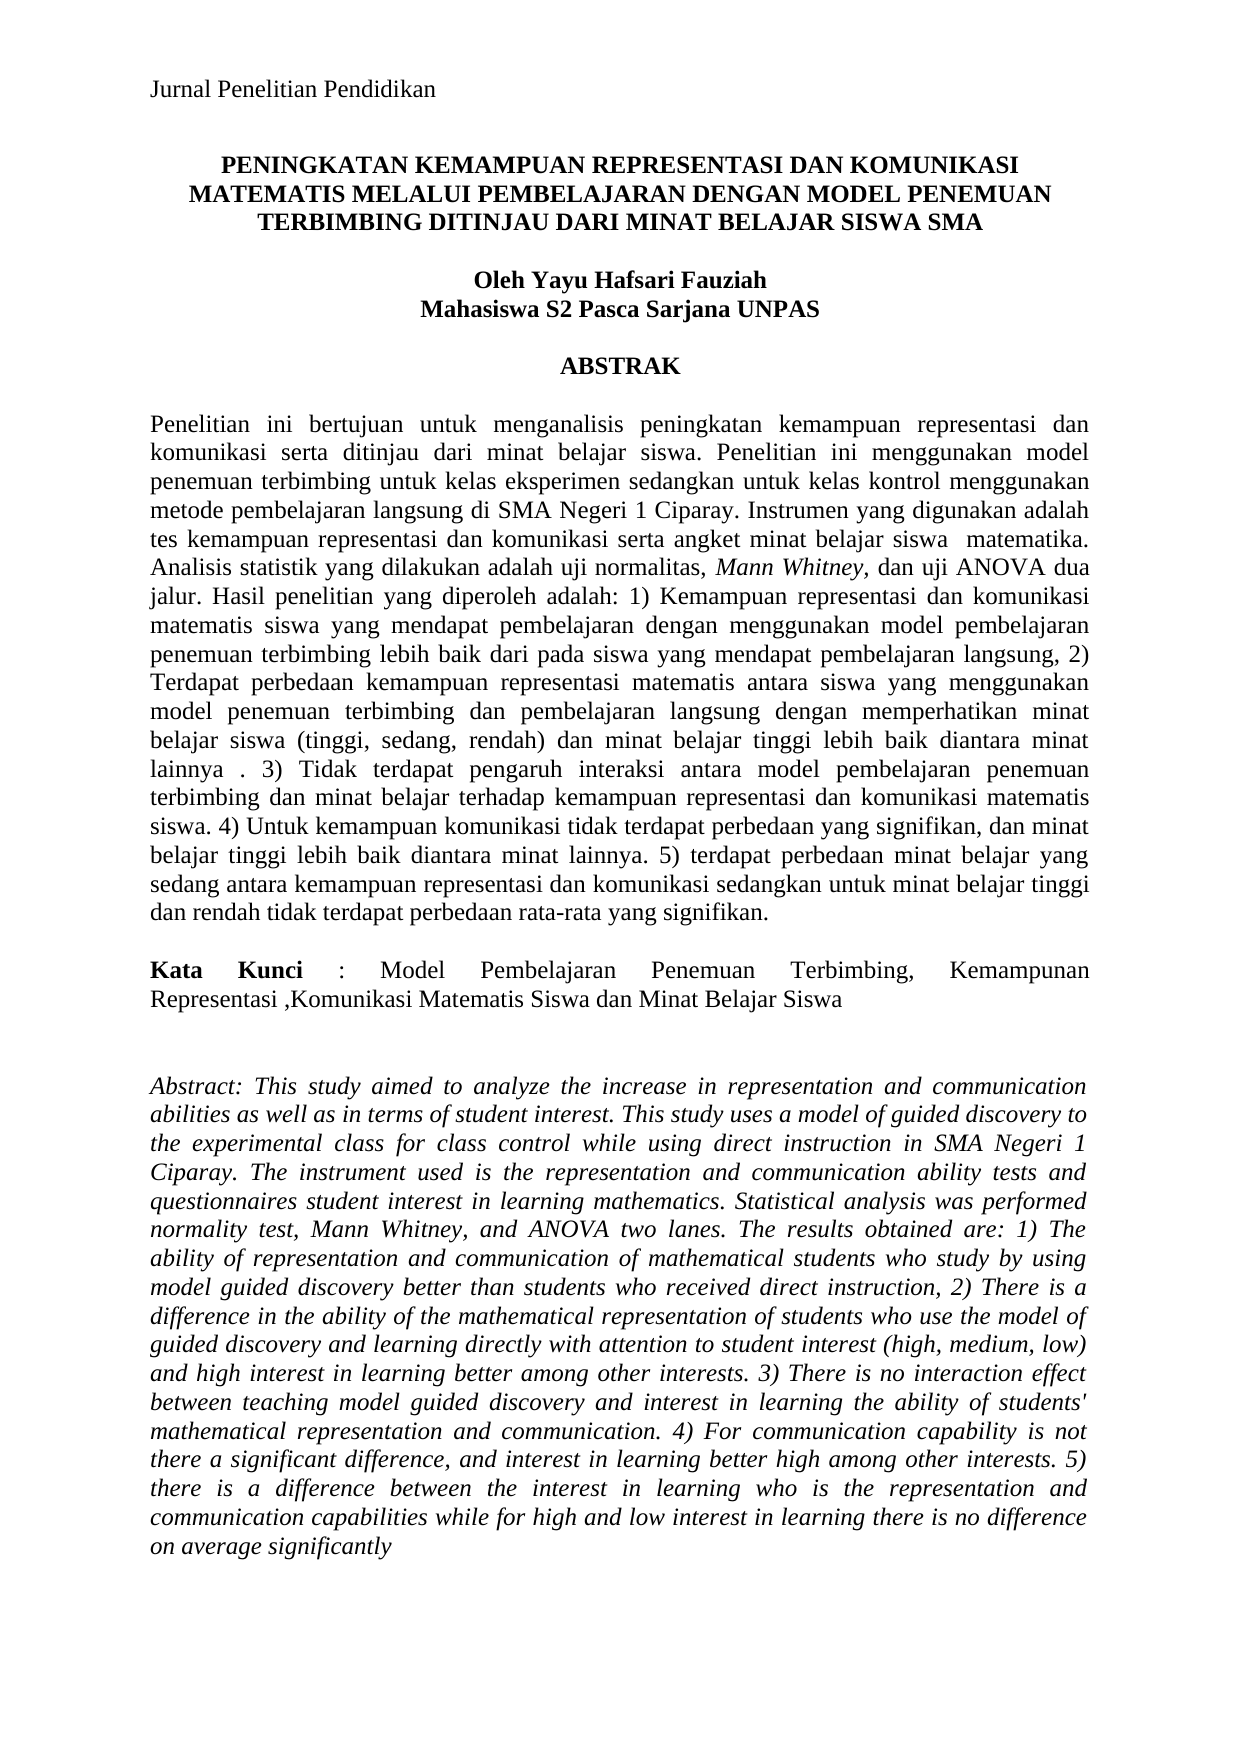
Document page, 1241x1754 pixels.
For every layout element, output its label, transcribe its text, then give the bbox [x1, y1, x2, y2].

text PENINGKATAN KEMAMPUAN REPRESENTASI DAN KOMUNIKASI MATEMATIS MELALUI PEMBELAJARAN DENGAN MODEL PENEMUAN TERBIMBING DITINJAU DARI MINAT BELAJAR SISWA SMA [150, 150, 1090, 236]
text Penelitian ini bertujuan untuk menganalisis peningkatan kemampuan representasi dan komunikasi serta ditinjau dari minat belajar siswa. Penelitian ini menggunakan model penemuan terbimbing untuk kelas eksperimen sedangkan untuk kelas kontrol menggunakan metode pembelajaran langsung di SMA Negeri 1 Ciparay. Instrumen yang digunakan adalah tes kemampuan representasi dan komunikasi serta angket minat belajar siswa matematika. Analisis statistik yang dilakukan adalah uji normalitas, Mann Whitney, dan uji ANOVA dua jalur. Hasil penelitian yang diperoleh adalah: 1) Kemampuan representasi dan komunikasi matematis siswa yang mendapat pembelajaran dengan menggunakan model pembelajaran penemuan terbimbing lebih baik dari pada siswa yang mendapat pembelajaran langsung, 2) Terdapat perbedaan kemampuan representasi matematis antara siswa yang menggunakan model penemuan terbimbing dan pembelajaran langsung dengan memperhatikan minat belajar siswa (tinggi, sedang, rendah) dan minat belajar tinggi lebih baik diantara minat lainnya . 3) Tidak terdapat pengaruh interaksi antara model pembelajaran penemuan terbimbing dan minat belajar terhadap kemampuan representasi dan komunikasi matematis siswa. 4) Untuk kemampuan komunikasi tidak terdapat perbedaan yang signifikan, dan minat belajar tinggi lebih baik diantara minat lainnya. 5) terdapat perbedaan minat belajar yang sedang antara kemampuan representasi dan komunikasi sedangkan untuk minat belajar tinggi dan rendah tidak terdapat perbedaan rata-rata yang signifikan. [150, 409, 1090, 926]
text ABSTRAK [150, 351, 1090, 380]
text Abstract: This study aimed to analyze the increase in representation and communication abilities as well as in terms of student interest. This study uses a model of guided discovery to the experimental class for class control while using direct instruction in SMA Negeri 1 Ciparay. The instrument used is the representation and communication ability tests and questionnaires student interest in learning mathematics. Statistical analysis was performed normality test, Mann Whitney, and ANOVA two lanes. The results obtained are: 1) The ability of representation and communication of mathematical students who study by using model guided discovery better than students who received direct instruction, 2) There is a difference in the ability of the mathematical representation of students who use the model of guided discovery and learning directly with attention to student interest (high, medium, low) and high interest in learning better among other interests. 3) There is no interaction effect between teaching model guided discovery and interest in learning the ability of students' mathematical representation and communication. 4) For communication capability is not there a significant difference, and interest in learning better high among other interests. 5) there is a difference between the interest in learning who is the representation and communication capabilities while for high and low interest in learning there is no difference on average significantly [150, 1071, 1090, 1559]
text Kata Kunci : Model Pembelajaran Penemuan Terbimbing, Kemampunan Representasi ,Komunikasi Matematis Siswa dan Minat Belajar Siswa [150, 955, 1090, 1013]
text Mahasiswa S2 Pasca Sarjana UNPAS [150, 294, 1090, 322]
text Oleh Yayu Hafsari Fauziah [150, 265, 1090, 294]
